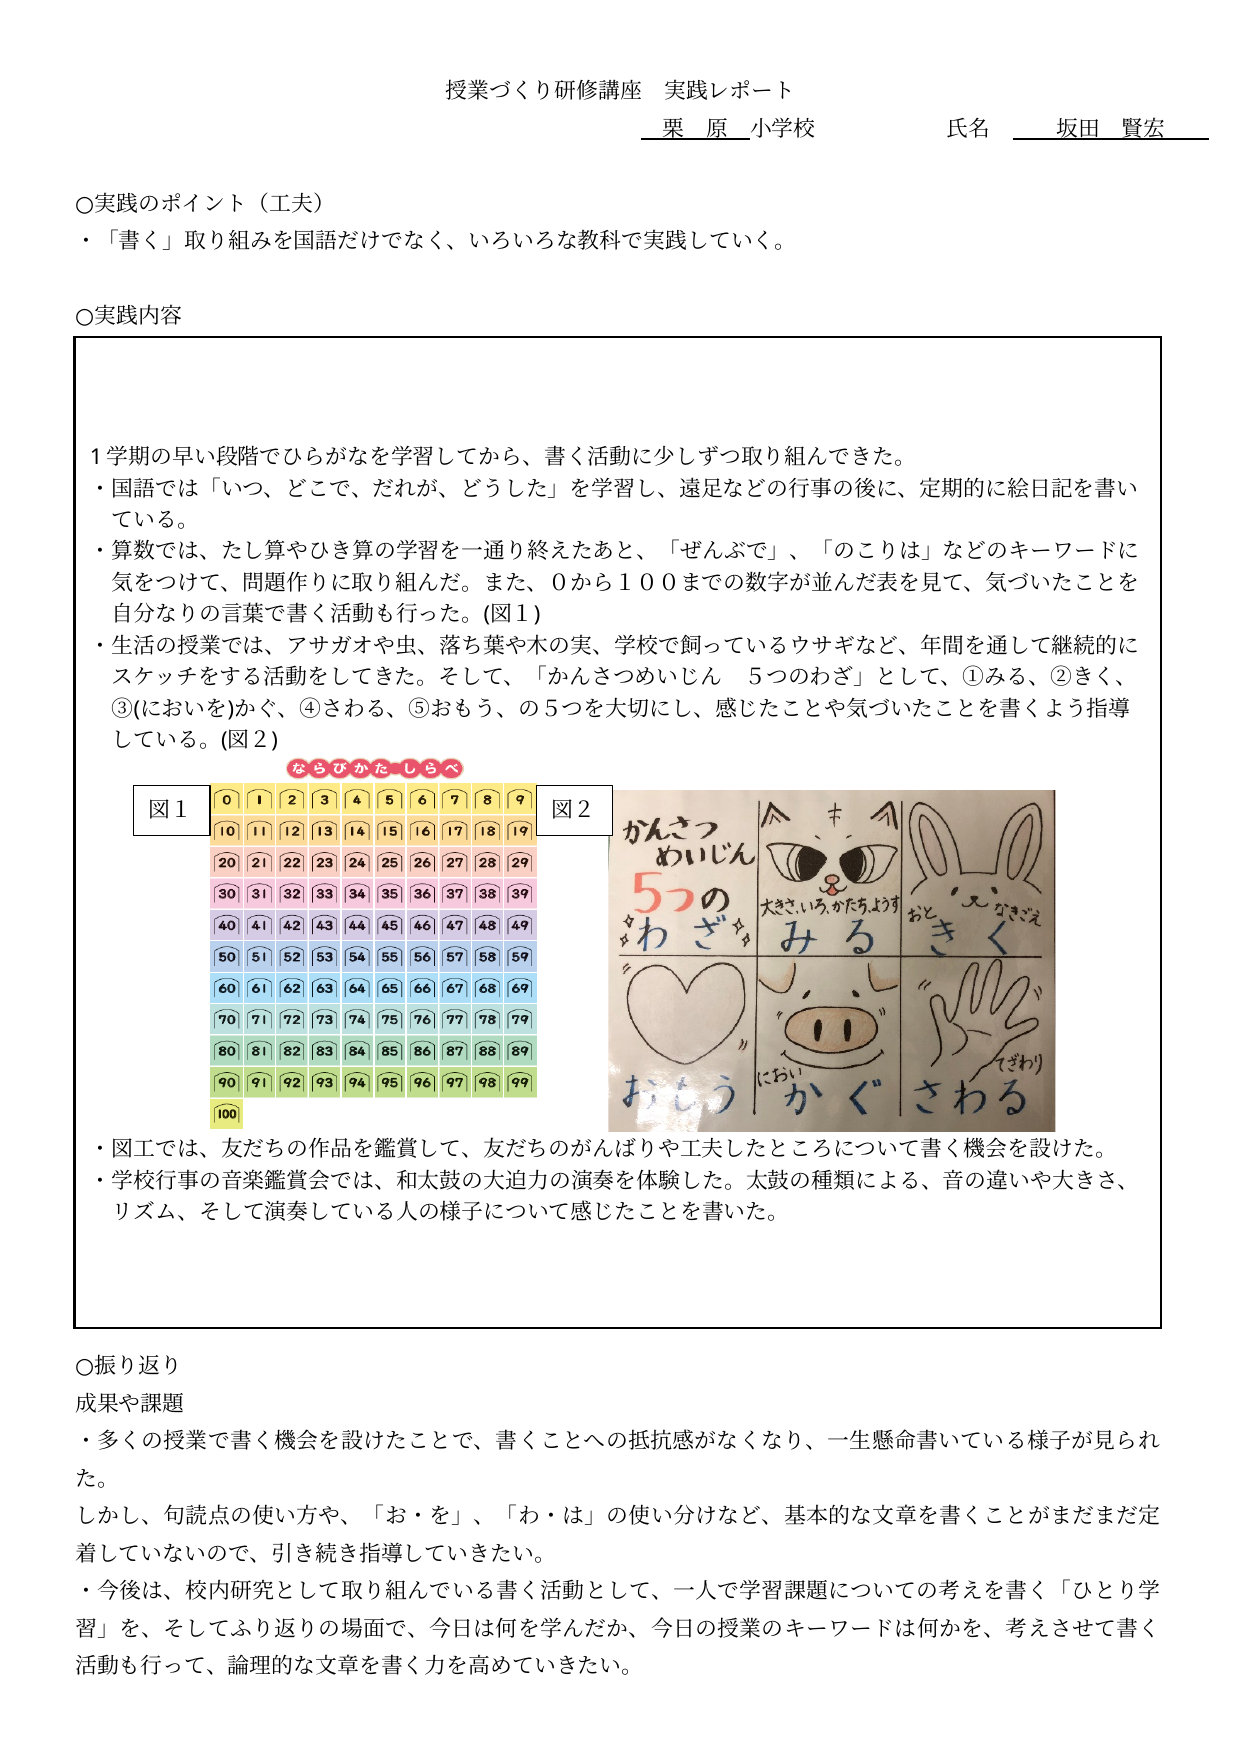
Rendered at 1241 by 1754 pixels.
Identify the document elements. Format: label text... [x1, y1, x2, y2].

text ・「書く」取り組みを国語だけでなく、いろいろな教科で実践していく。 [75, 221, 1165, 258]
text 授業づくり研修講座 実践レポート [75, 71, 1165, 108]
text 成果や課題 [75, 1383, 1165, 1421]
text ○実践のポイント（工夫） [75, 183, 1165, 221]
picture [608, 790, 1056, 1132]
text ○実践内容 [75, 296, 1165, 333]
text 栗 原 小学校 氏名 坂田 賢宏 [75, 108, 1165, 146]
text ・多くの授業で書く機会を設けたことで、書くことへの抵抗感がなくなり、一生懸命書いている様子が見られた。 [75, 1421, 1165, 1496]
picture [198, 754, 543, 1132]
text ○振り返り [75, 1346, 1165, 1383]
text ・今後は、校内研究として取り組んでいる書く活動として、一人で学習課題についての考えを書く「ひとり学習」を、そしてふり返りの場面で、今日は何を学んだか、今日の授業のキーワードは何かを、考えさせて書く活動も行って、論理的な文章を書く力を高めていきたい。 [75, 1571, 1165, 1683]
text しかし、句読点の使い方や、「お・を」、「わ・は」の使い分けなど、基本的な文章を書くことがまだまだ定着していないので、引き続き指導していきたい。 [75, 1496, 1165, 1571]
